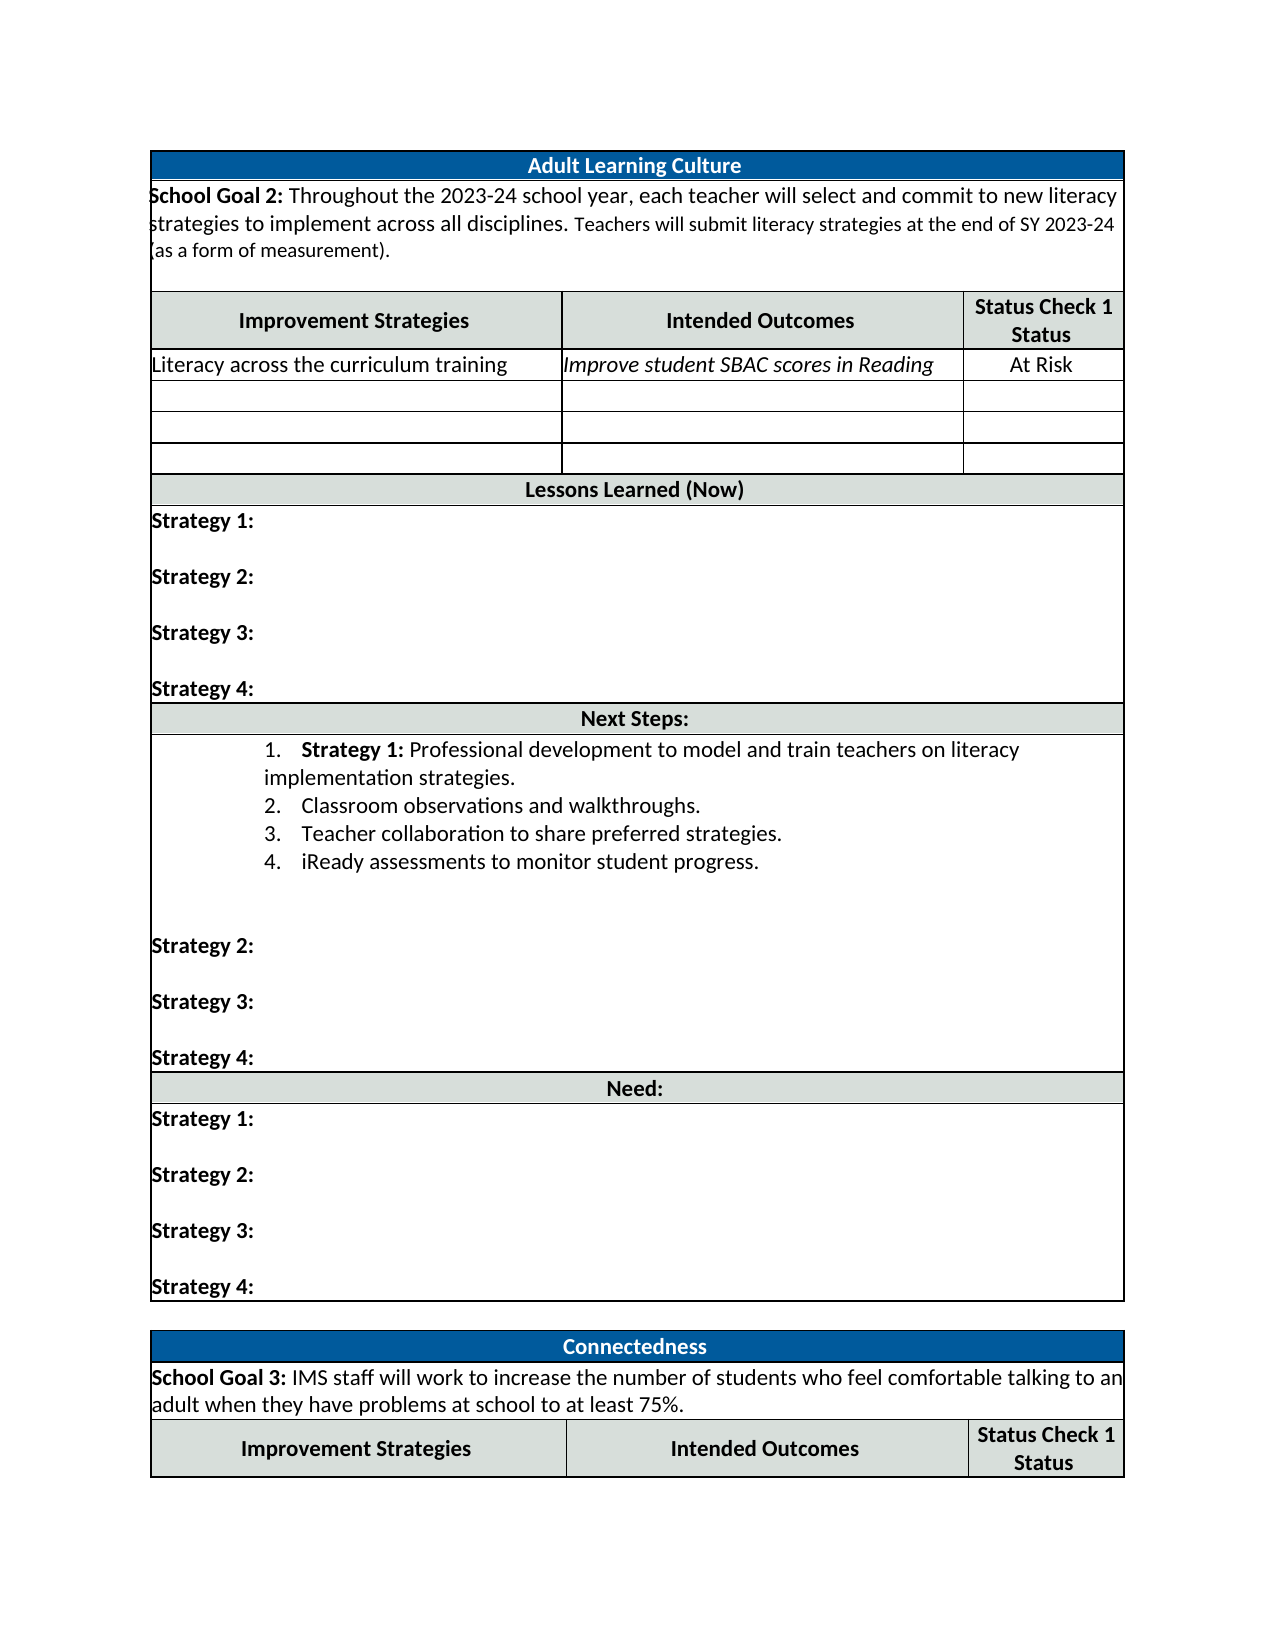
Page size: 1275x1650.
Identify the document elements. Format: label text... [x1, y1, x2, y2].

table_header Connectedness [152, 1331, 1123, 1361]
table_cell School Goal 2: Throughout the 2023-24 school year, each teacher will select and commit to new literacy strategies to implement across all disciplines. Teachers will submit literacy strategies at the end of SY 2023-24 (as a form of measurement). [152, 181, 1123, 291]
table_cell Strategy 1: Strategy 2: Strategy 3: Strategy 4: [152, 506, 1123, 702]
table_cell [563, 412, 963, 442]
table_cell [152, 444, 561, 473]
table_cell Improve student SBAC scores in Reading [563, 350, 963, 379]
table_cell Status Check 1 Status [964, 292, 1123, 348]
table_cell Next Steps: [152, 704, 1123, 733]
table_cell [964, 381, 1123, 411]
table_cell At Risk [964, 350, 1123, 379]
table_cell Intended Outcomes [563, 292, 963, 348]
table_cell Improvement Strategies [152, 292, 561, 348]
table_cell Status Check 1 Status [969, 1420, 1123, 1476]
table_cell Intended Outcomes [567, 1420, 968, 1476]
table_cell [152, 381, 561, 411]
table_cell School Goal 3: IMS staff will work to increase the number of students who feel comfortable talking to an adult when they have problems at school to at least 75%. [152, 1363, 1123, 1419]
table_cell [152, 412, 561, 442]
table_cell Improvement Strategies [152, 1420, 566, 1476]
table_cell Lessons Learned (Now) [152, 475, 1123, 504]
table_cell [964, 444, 1123, 473]
table_header Adult Learning Culture [152, 152, 1123, 179]
table_cell [964, 412, 1123, 442]
table_cell [563, 444, 963, 473]
table_cell Strategy 1: Professional development to model and train teachers on literacy implementation strategies. Classroom observations and walkthroughs. Teacher collaboration to share preferred strategies. iReady assessments to monitor student progress. Strategy 2: Strategy 3: Strategy 4: [152, 735, 1123, 1071]
table_cell Strategy 1: Strategy 2: Strategy 3: Strategy 4: [152, 1104, 1123, 1300]
table_cell Need: [152, 1073, 1123, 1102]
table_cell Literacy across the curriculum training [152, 350, 561, 379]
table_cell [563, 381, 963, 411]
